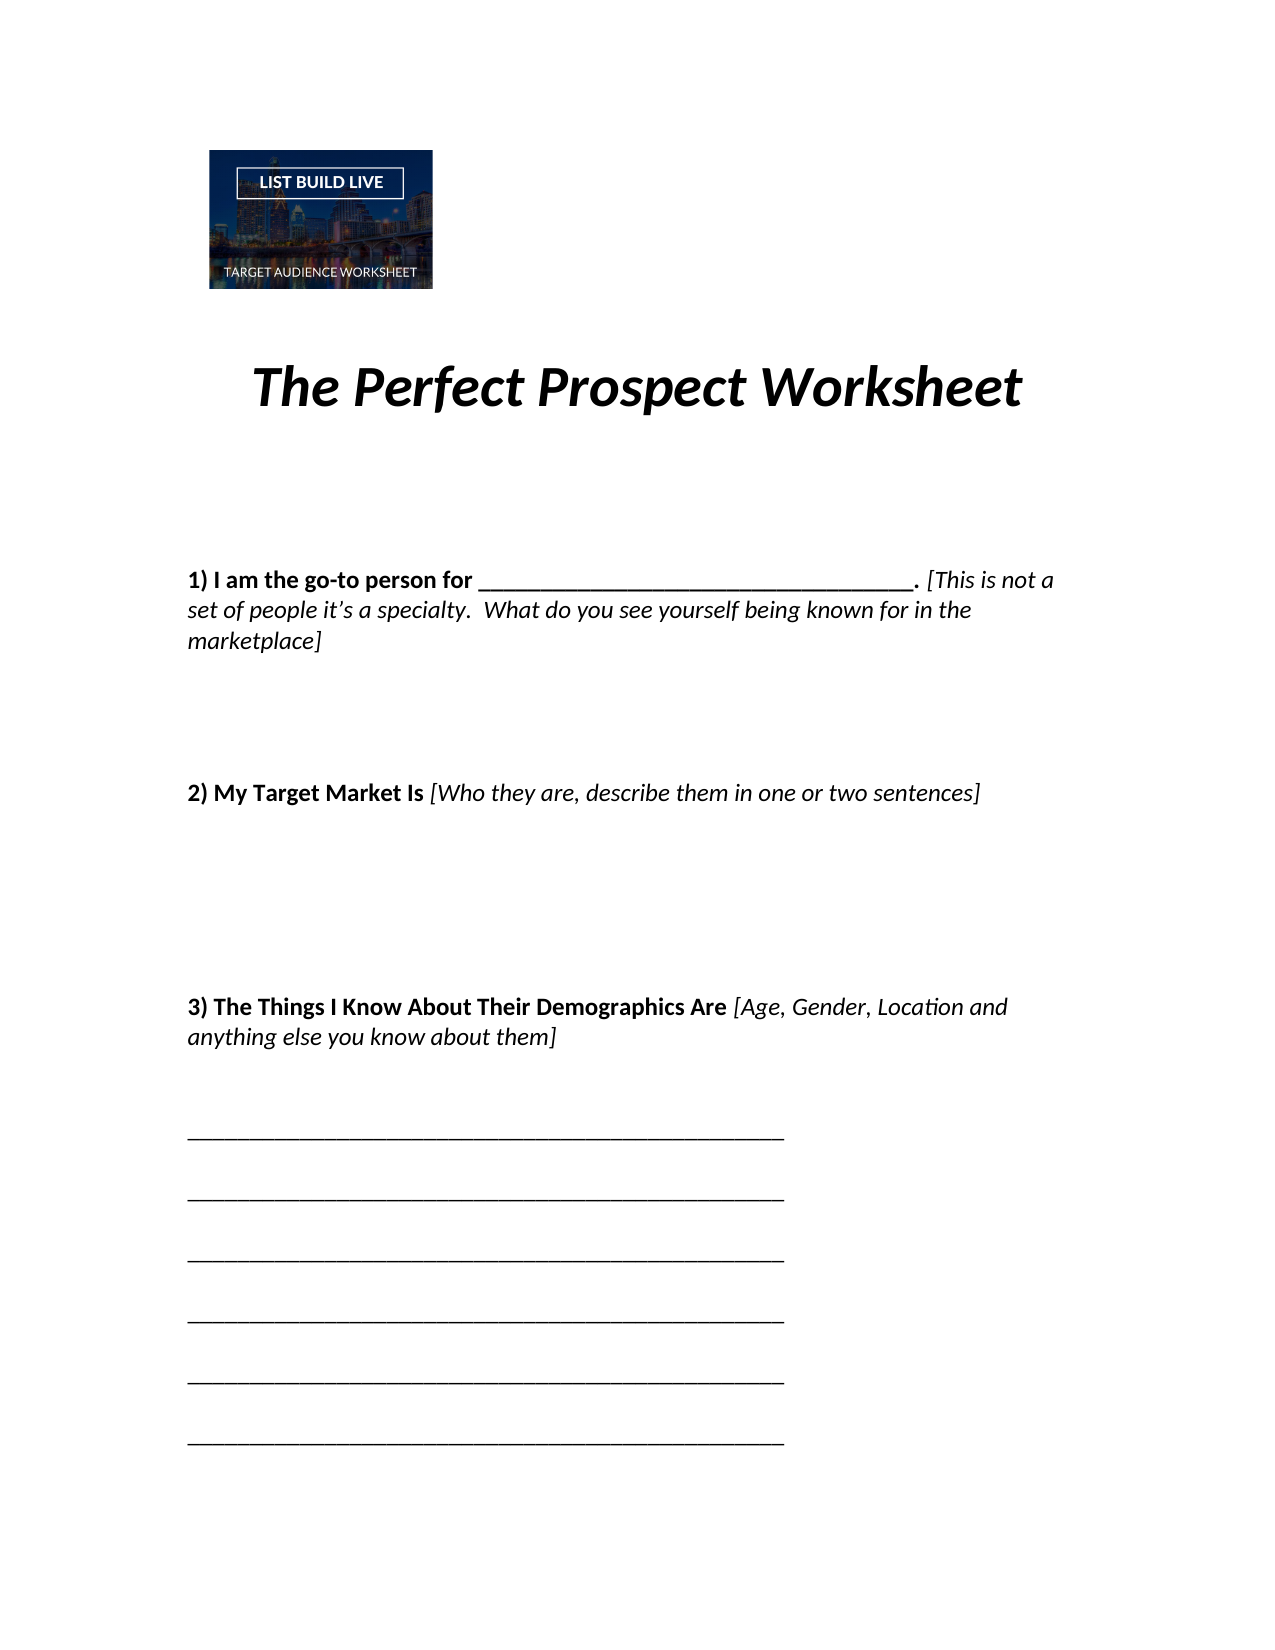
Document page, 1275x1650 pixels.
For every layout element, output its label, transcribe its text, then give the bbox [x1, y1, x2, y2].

text 3) The Things I Know About Their Demographics Are [Age, Gender, Location and anything else you know about them] [187, 991, 1087, 1052]
text ________________________________________________ ________________________________________________ ________________________________________________ ________________________________________________ ________________________________________________ [187, 1144, 1087, 1478]
text ________________________________________________ [187, 1113, 1087, 1144]
text 2) My Target Market Is [Who they are, describe them in one or two sentences] [187, 777, 1087, 808]
text The Perfect Prospect Worksheet [187, 350, 1087, 421]
picture [209, 150, 433, 289]
text 1) I am the go-to person for ___________________________________. [This is not a set of people it’s a specialty. What do you see yourself being known for in the marketplace] [187, 564, 1087, 655]
